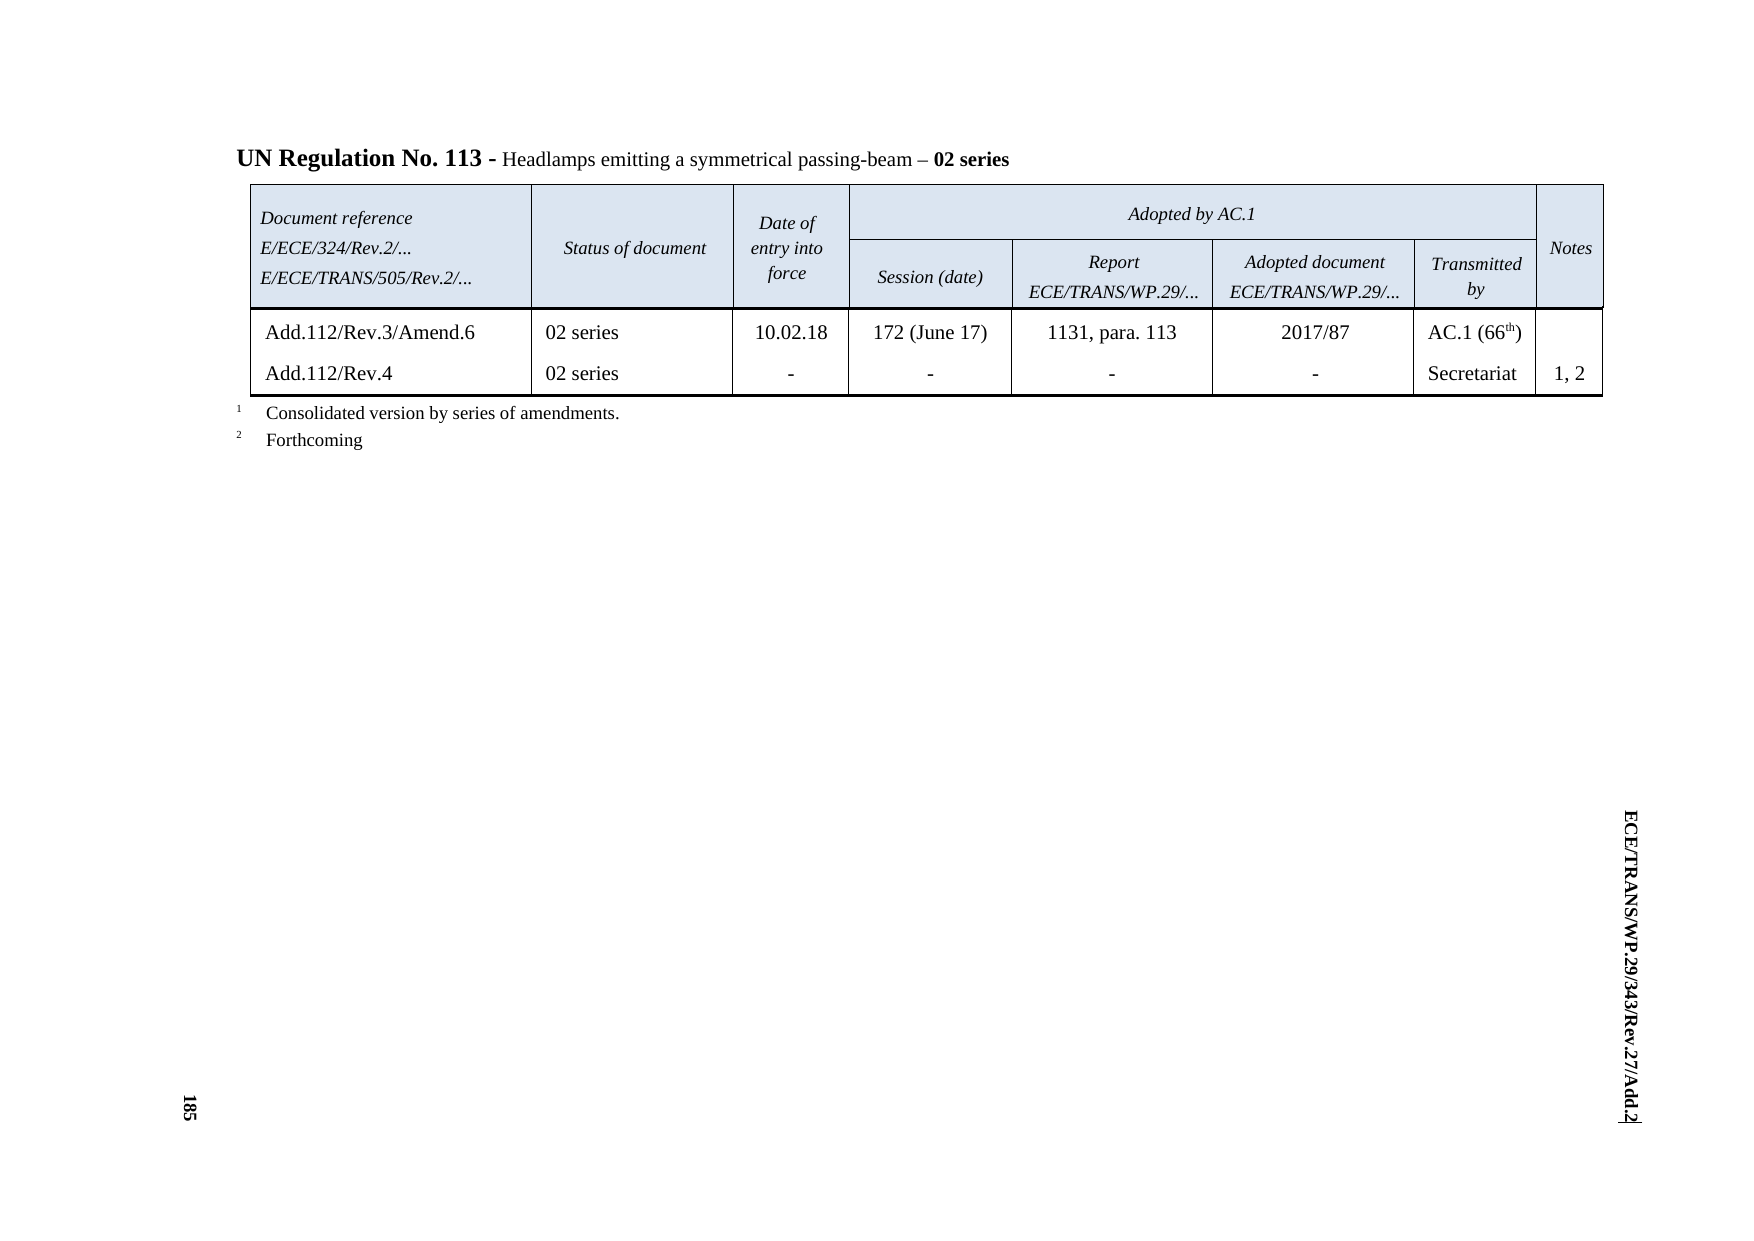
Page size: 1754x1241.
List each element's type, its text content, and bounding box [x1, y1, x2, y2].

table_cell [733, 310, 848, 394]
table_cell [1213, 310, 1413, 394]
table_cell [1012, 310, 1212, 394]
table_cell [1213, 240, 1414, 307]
text 2 Forthcoming [236, 425, 1577, 450]
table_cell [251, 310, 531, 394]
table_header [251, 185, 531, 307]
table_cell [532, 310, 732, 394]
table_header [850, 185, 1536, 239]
text UN Regulation No. 113 - Headlamps emitting a symmetrical passing-beam – 02 series [236, 143, 1577, 172]
text 1 Consolidated version by series of amendments. [236, 397, 1459, 425]
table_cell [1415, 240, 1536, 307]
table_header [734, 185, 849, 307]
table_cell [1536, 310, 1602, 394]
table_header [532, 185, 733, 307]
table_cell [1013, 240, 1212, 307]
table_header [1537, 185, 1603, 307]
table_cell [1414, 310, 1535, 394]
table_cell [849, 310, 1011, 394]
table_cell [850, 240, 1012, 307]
